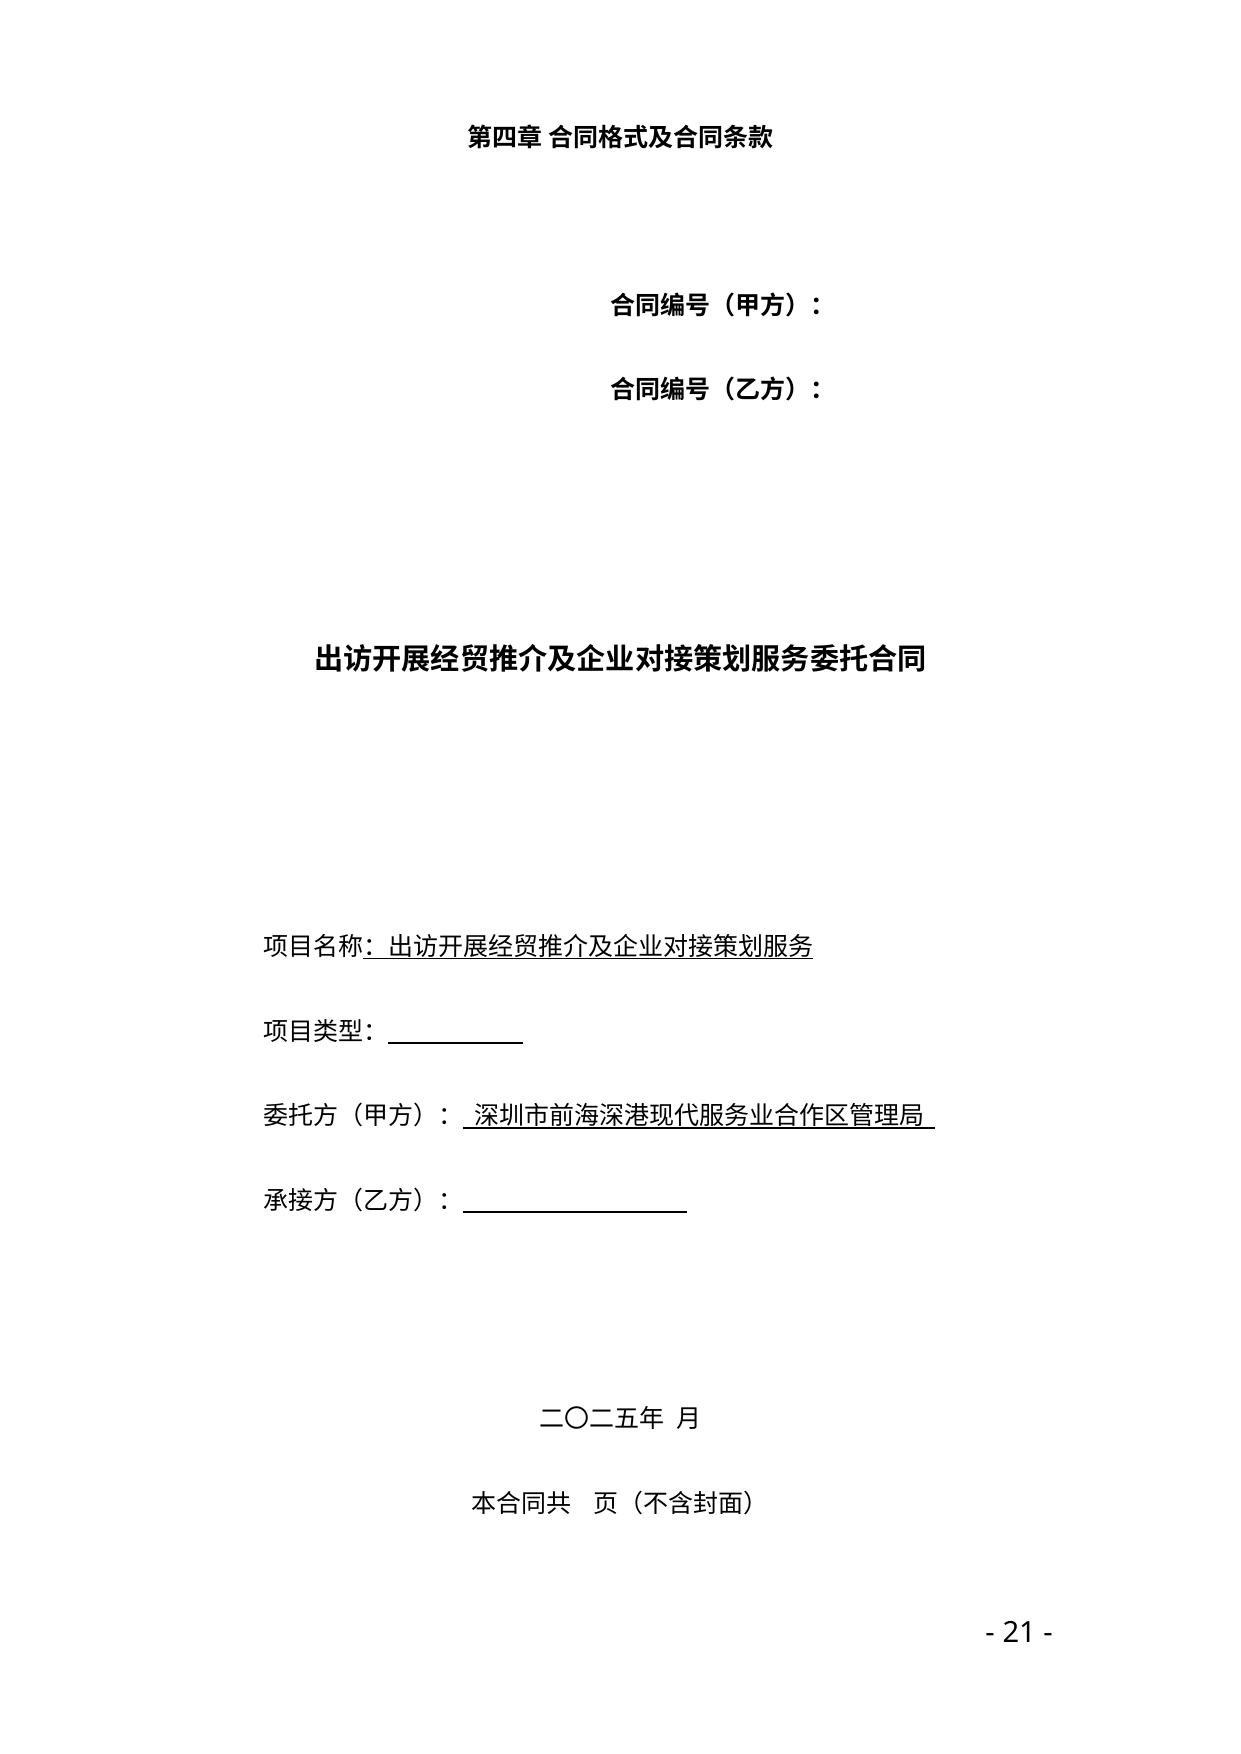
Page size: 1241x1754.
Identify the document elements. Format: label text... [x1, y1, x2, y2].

text 项目名称：出访开展经贸推介及企业对接策划服务 [188, 912, 1052, 978]
text 合同编号（乙方）： [341, 355, 899, 421]
text 项目类型： [188, 996, 1052, 1063]
text 本合同共 页（不含封面） [188, 1468, 1052, 1534]
text 出访开展经贸推介及企业对接策划服务委托合同 [188, 623, 1052, 689]
text 合同编号（甲方）： [341, 270, 899, 337]
text 二〇二五年 月 [188, 1383, 1052, 1450]
list 合同格式及合同条款 [188, 102, 1052, 168]
text 承接方（乙方）： [188, 1165, 1052, 1232]
text 委托方（甲方）： 深圳市前海深港现代服务业合作区管理局 [188, 1081, 1052, 1147]
